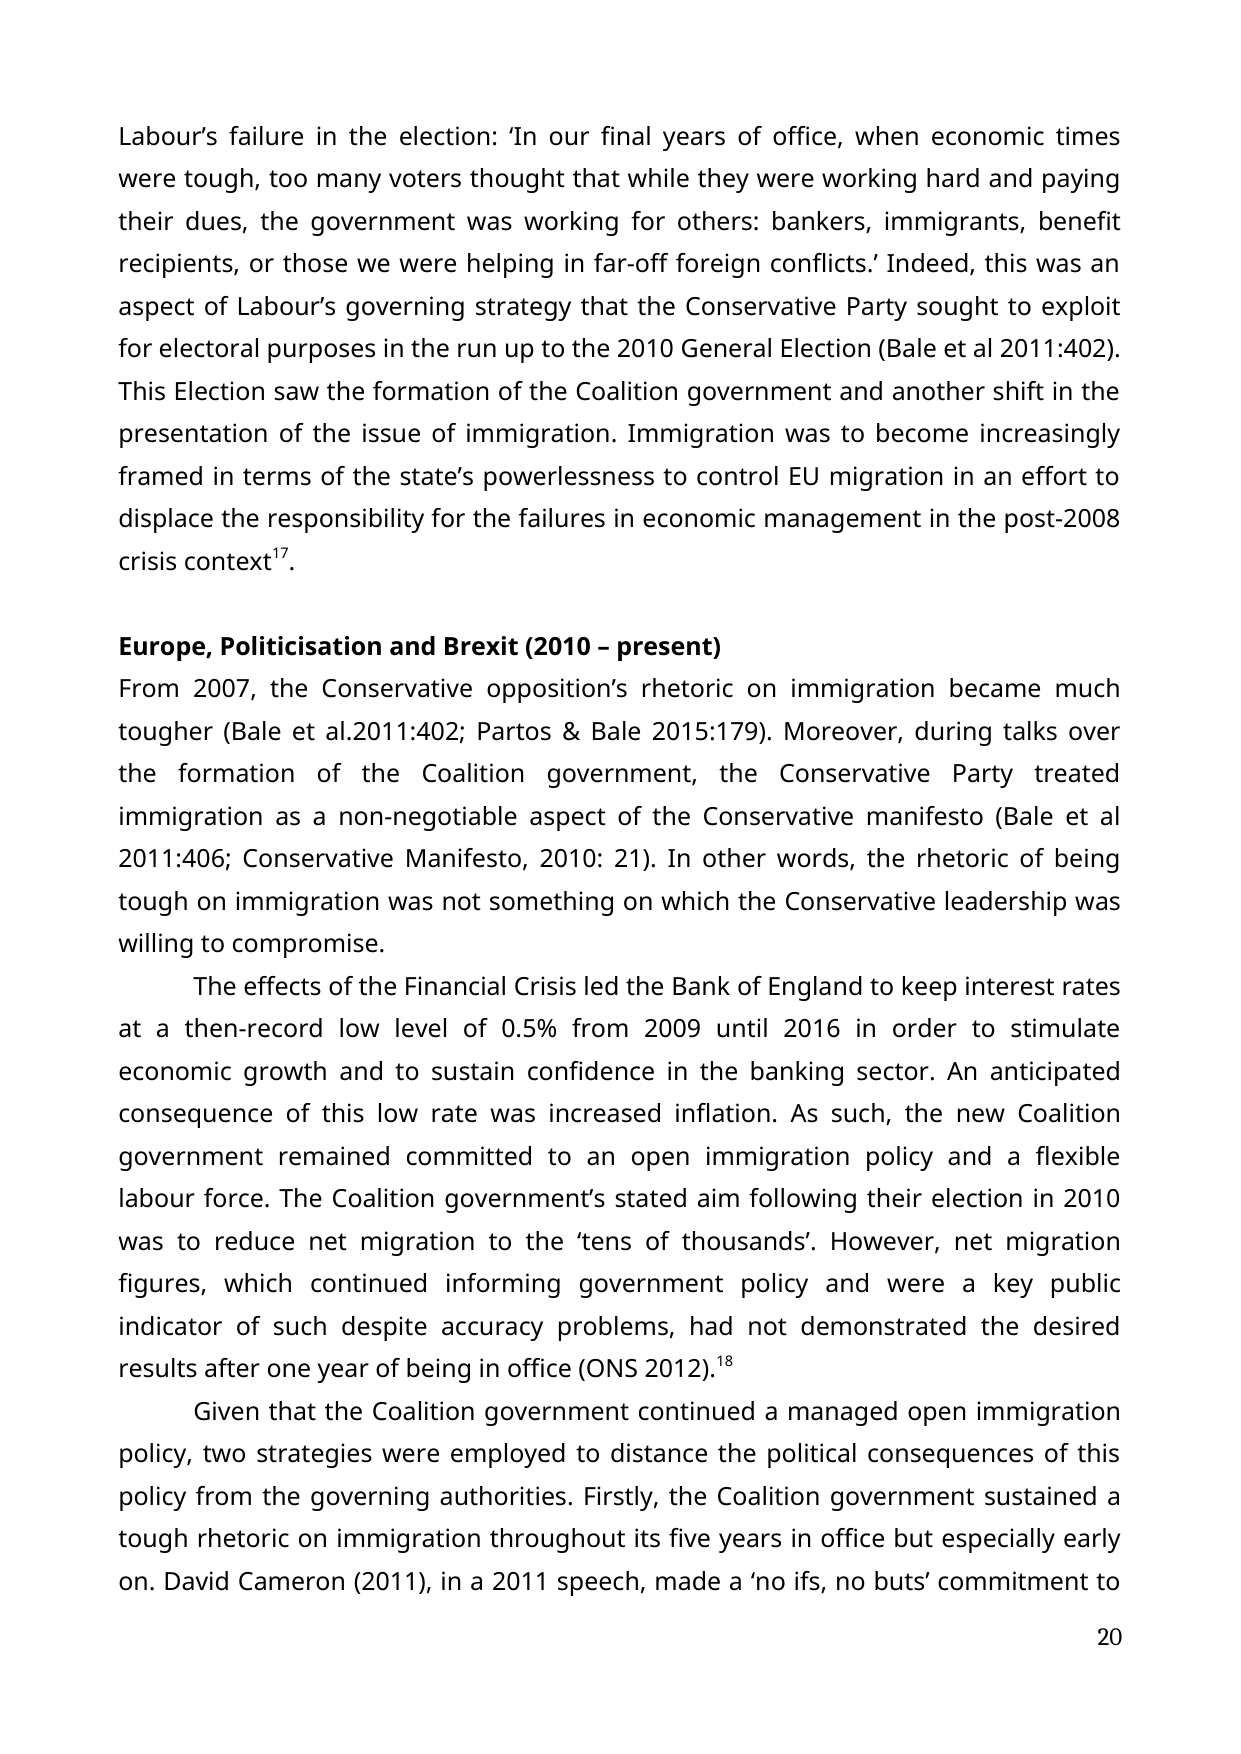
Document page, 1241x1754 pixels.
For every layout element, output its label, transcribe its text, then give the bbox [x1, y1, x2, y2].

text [118, 118, 1122, 577]
text Europe, Politicisation and Brexit (2010 – present) [118, 628, 1122, 662]
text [118, 1393, 1122, 1597]
text From 2007, the Conservative opposition’s rhetoric on immigration became much tougher (Bale et al.2011:402; Partos & Bale 2015:179). Moreover, during talks over the formation of the Coalition government, the Conservative Party treated immigration as a non-negotiable aspect of the Conservative manifesto (Bale et al 2011:406; Conservative Manifesto, 2010: 21). In other words, the rhetoric of being tough on immigration was not something on which the Conservative leadership was willing to compromise. [118, 671, 1122, 960]
text The effects of the Financial Crisis led the Bank of England to keep interest rates at a then-record low level of 0.5% from 2009 until 2016 in order to stimulate economic growth and to sustain confidence in the banking sector. An anticipated consequence of this low rate was increased inflation. As such, the new Coalition government remained committed to an open immigration policy and a flexible labour force. The Coalition government’s stated aim following their election in 2010 was to reduce net migration to the ‘tens of thousands’. However, net migration figures, which continued informing government policy and were a key public indicator of such despite accuracy problems, had not demonstrated the desired results after one year of being in office (ONS 2012). [118, 968, 1122, 1385]
